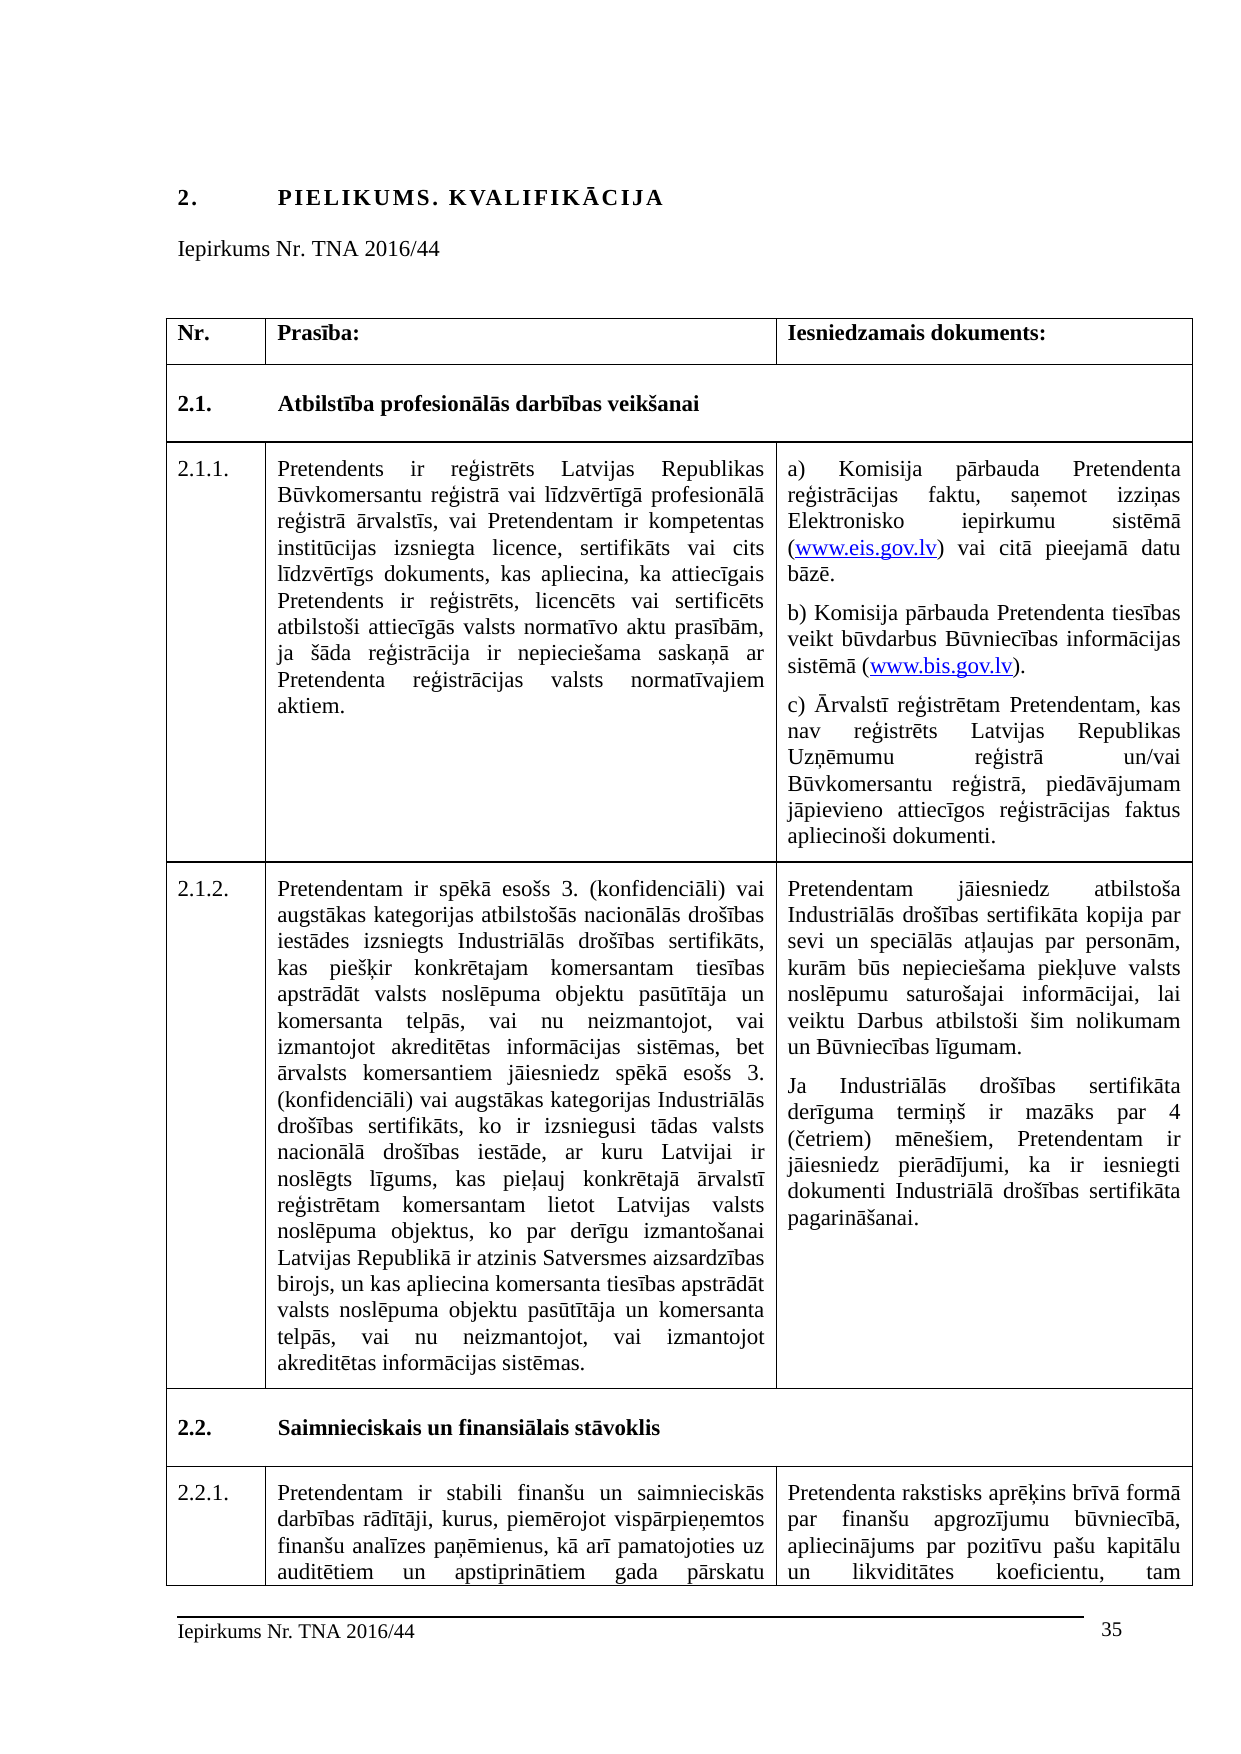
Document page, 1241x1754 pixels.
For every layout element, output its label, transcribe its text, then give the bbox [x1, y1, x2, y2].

text Iepirkums Nr. TNA 2016/44 [177, 235, 1122, 261]
table_header Prasība: [266, 319, 776, 364]
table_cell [266, 1467, 776, 1584]
subtitle pielikums. KVALIFIKĀCIJA [177, 183, 1122, 210]
table_cell [167, 1467, 265, 1584]
table_cell a) Komisija pārbauda Pretendenta reģistrācijas faktu, saņemot izziņas Elektronisko iepirkumu sistēmā (www.eis.gov.lv) vai citā pieejamā datu bāzē. b) Komisija pārbauda Pretendenta tiesības veikt būvdarbus Būvniecības informācijas sistēmā (www.bis.gov.lv). c) Ārvalstī reģistrētam Pretendentam, kas nav reģistrēts Latvijas Republikas Uzņēmumu reģistrā un/vai Būvkomersantu reģistrā, piedāvājumam jāpievieno attiecīgos reģistrācijas faktus apliecinoši dokumenti. [777, 443, 1192, 861]
table_cell Saimnieciskais un finansiālais stāvoklis [167, 1389, 1192, 1466]
table_cell [167, 863, 265, 1388]
table_cell Atbilstība profesionālās darbības veikšanai [167, 365, 1192, 441]
table_cell [167, 443, 265, 861]
table_header Iesniedzamais dokuments: [777, 319, 1192, 364]
table_header Nr. [167, 319, 265, 364]
table_cell Pretendents ir reģistrēts Latvijas Republikas Būvkomersantu reģistrā vai līdzvērtīgā profesionālā reģistrā ārvalstīs, vai Pretendentam ir kompetentas institūcijas izsniegta licence, sertifikāts vai cits līdzvērtīgs dokuments, kas apliecina, ka attiecīgais Pretendents ir reģistrēts, licencēts vai sertificēts atbilstoši attiecīgās valsts normatīvo aktu prasībām, ja šāda reģistrācija ir nepieciešama saskaņā ar Pretendenta reģistrācijas valsts normatīvajiem aktiem. [266, 443, 776, 861]
table_cell Pretendentam jāiesniedz atbilstoša Industriālās drošības sertifikāta kopija par sevi un speciālās atļaujas par personām, kurām būs nepieciešama piekļuve valsts noslēpumu saturošajai informācijai, lai veiktu Darbus atbilstoši šim nolikumam un Būvniecības līgumam. Ja Industriālās drošības sertifikāta derīguma termiņš ir mazāks par 4 (četriem) mēnešiem, Pretendentam ir jāiesniedz pierādījumi, ka ir iesniegti dokumenti Industriālā drošības sertifikāta pagarināšanai. [777, 863, 1192, 1388]
table_cell Pretendentam ir spēkā esošs 3. (konfidenciāli) vai augstākas kategorijas atbilstošās nacionālās drošības iestādes izsniegts Industriālās drošības sertifikāts, kas piešķir konkrētajam komersantam tiesības apstrādāt valsts noslēpuma objektu pasūtītāja un komersanta telpās, vai nu neizmantojot, vai izmantojot akreditētas informācijas sistēmas, bet ārvalsts komersantiem jāiesniedz spēkā esošs 3. (konfidenciāli) vai augstākas kategorijas Industriālās drošības sertifikāts, ko ir izsniegusi tādas valsts nacionālā drošības iestāde, ar kuru Latvijai ir noslēgts līgums, kas pieļauj konkrētajā ārvalstī reģistrētam komersantam lietot Latvijas valsts noslēpuma objektus, ko par derīgu izmantošanai Latvijas Republikā ir atzinis Satversmes aizsardzības birojs, un kas apliecina komersanta tiesības apstrādāt valsts noslēpuma objektu pasūtītāja un komersanta telpās, vai nu neizmantojot, vai izmantojot akreditētas informācijas sistēmas. [266, 863, 776, 1388]
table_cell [777, 1467, 1192, 1584]
